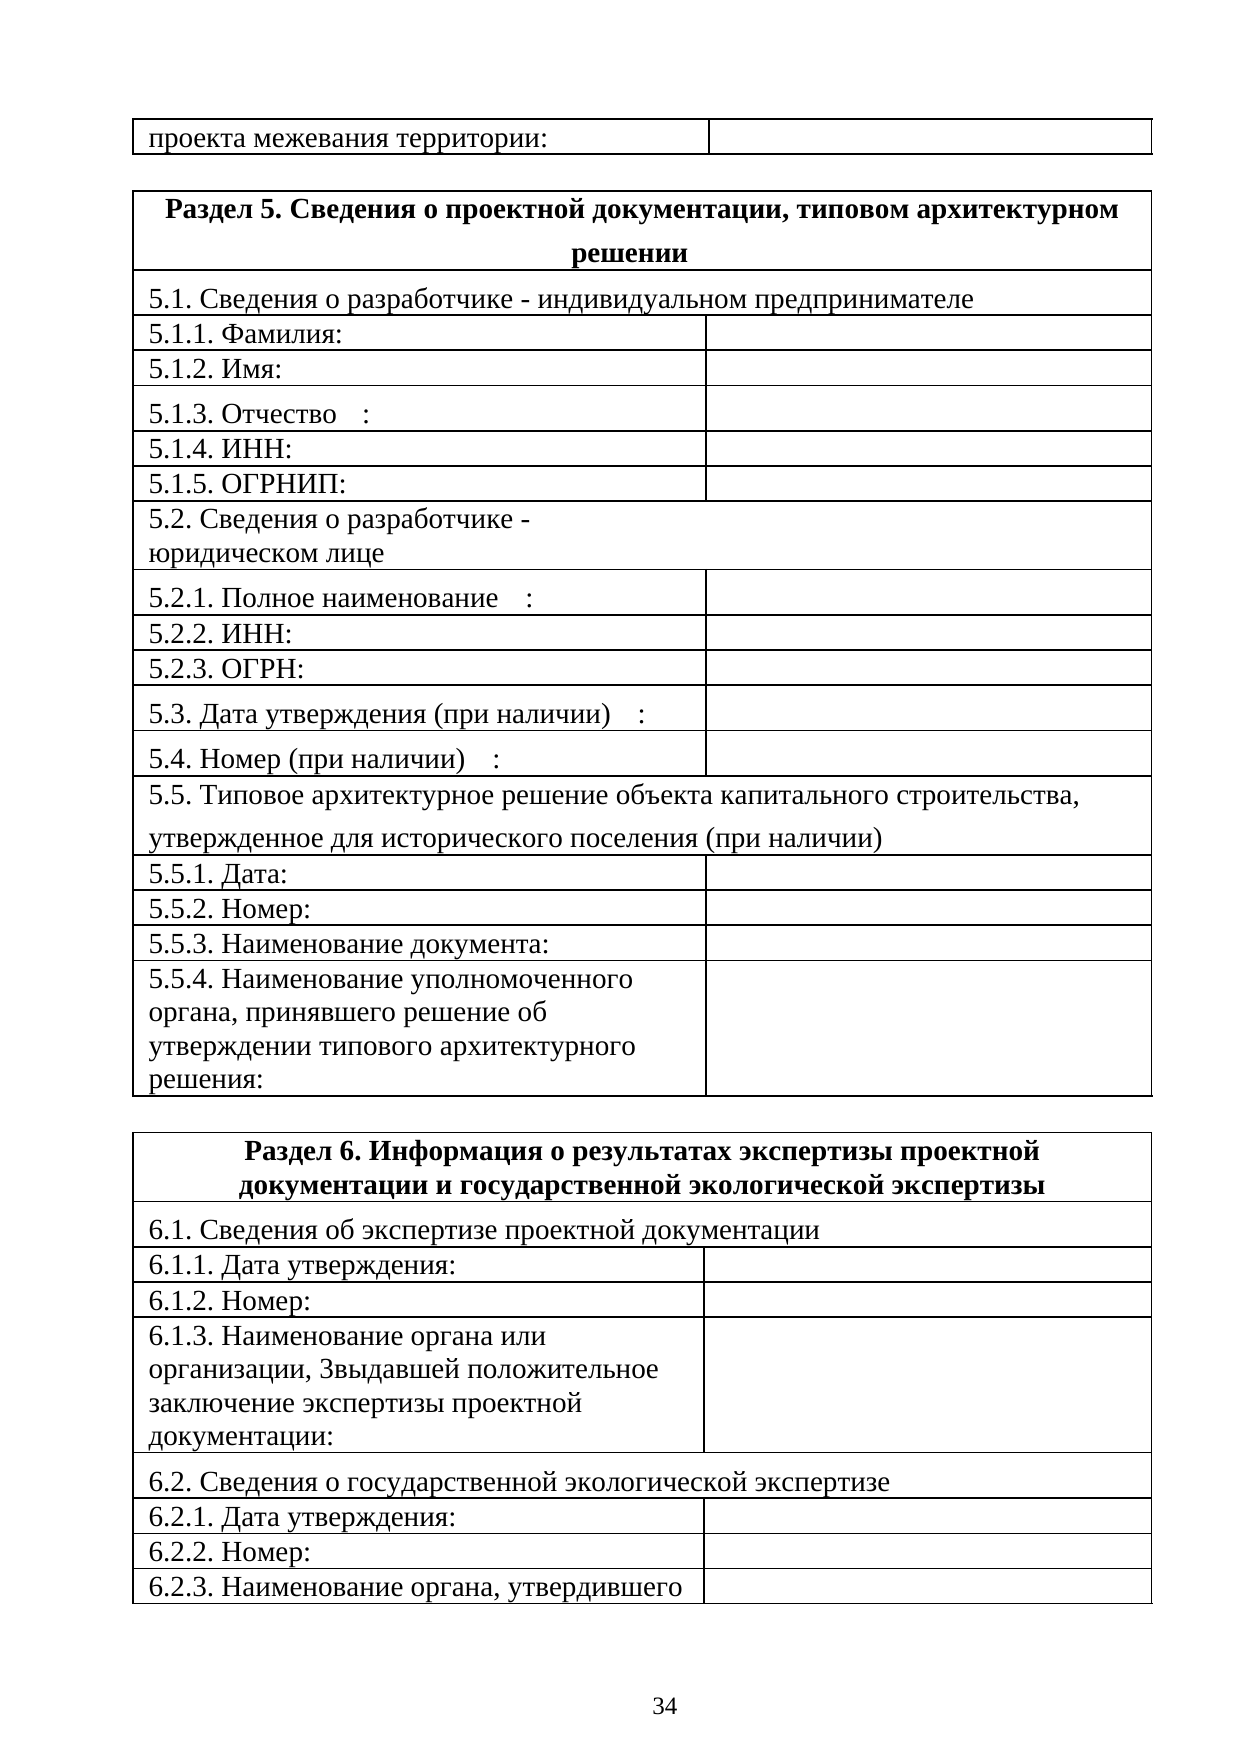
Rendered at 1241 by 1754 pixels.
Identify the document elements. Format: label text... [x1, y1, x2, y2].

table_cell [707, 570, 1151, 614]
table_cell 5.2. Сведения о разработчике - юридическом лице [134, 502, 706, 569]
table_cell Раздел 5. Сведения о проектной документации, типовом архитектурном решении [134, 192, 1151, 269]
table_cell [705, 1534, 1151, 1567]
table_cell 6.2.1. Дата утверждения: [134, 1499, 703, 1532]
table_cell 5.1. Сведения о разработчике - индивидуальном предпринимателе [134, 271, 1151, 314]
table_cell 5.2.1. Полное наименование: [134, 570, 705, 614]
table_cell 5.1.3. Отчество: [134, 386, 705, 430]
table_cell 6.1. Сведения об экспертизе проектной документации [134, 1202, 1151, 1246]
table_cell [707, 686, 1151, 730]
table_cell [707, 616, 1151, 649]
table_cell 5.2.2. ИНН: [134, 616, 705, 649]
table_cell [707, 316, 1151, 349]
table_cell 5.5.4. Наименование уполномоченного органа, принявшего решение об утверждении типового архитектурного решения: [134, 961, 705, 1095]
table_cell [705, 1283, 1151, 1316]
table_cell 5.4. Номер (при наличии): [134, 731, 705, 775]
table_cell [707, 651, 1151, 684]
table_cell [705, 1318, 1151, 1452]
table_cell 6.1.2. Номер: [134, 1283, 703, 1316]
table_cell 6.2.2. Номер: [134, 1534, 703, 1567]
table_cell 5.2.3. ОГРН: [134, 651, 705, 684]
table_cell 5.1.2. Имя: [134, 351, 705, 384]
table_cell 5.5.1. Дата: [134, 856, 705, 889]
table_cell 5.3. Дата утверждения (при наличии): [134, 686, 705, 730]
table_cell [707, 386, 1151, 430]
table_cell [707, 467, 1151, 500]
table_cell 5.1.4. ИНН: [134, 432, 705, 465]
table_cell Раздел 6. Информация о результатах экспертизы проектной документации и государственной экологической экспертизы [134, 1133, 1151, 1201]
table_cell 6.2. Сведения о государственной экологической экспертизе [134, 1453, 1151, 1497]
table_cell 5.5. Типовое архитектурное решение объекта капитального строительства, утвержденное для исторического поселения (при наличии) [134, 777, 1151, 854]
table_cell [706, 502, 1151, 569]
table_cell [710, 120, 1151, 153]
table_cell [705, 1499, 1151, 1532]
table_cell [707, 856, 1151, 889]
table_cell [707, 961, 1151, 1095]
table_cell 5.5.2. Номер: [134, 891, 705, 924]
table_cell 6.1.3. Наименование органа или организации, 3выдавшей положительное заключение экспертизы проектной документации: [134, 1318, 703, 1452]
table_cell [705, 1248, 1151, 1281]
table_cell [707, 926, 1151, 959]
table_cell [707, 731, 1151, 775]
table_cell [707, 432, 1151, 465]
table_cell 5.5.3. Наименование документа: [134, 926, 705, 959]
table_cell [705, 1569, 1151, 1603]
table_cell [707, 891, 1151, 924]
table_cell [134, 1569, 703, 1603]
table_cell 5.1.1. Фамилия: [134, 316, 705, 349]
table_cell 5.1.5. ОГРНИП: [134, 467, 705, 500]
table_cell 6.1.1. Дата утверждения: [134, 1248, 703, 1281]
table_cell [707, 351, 1151, 384]
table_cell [134, 120, 708, 153]
